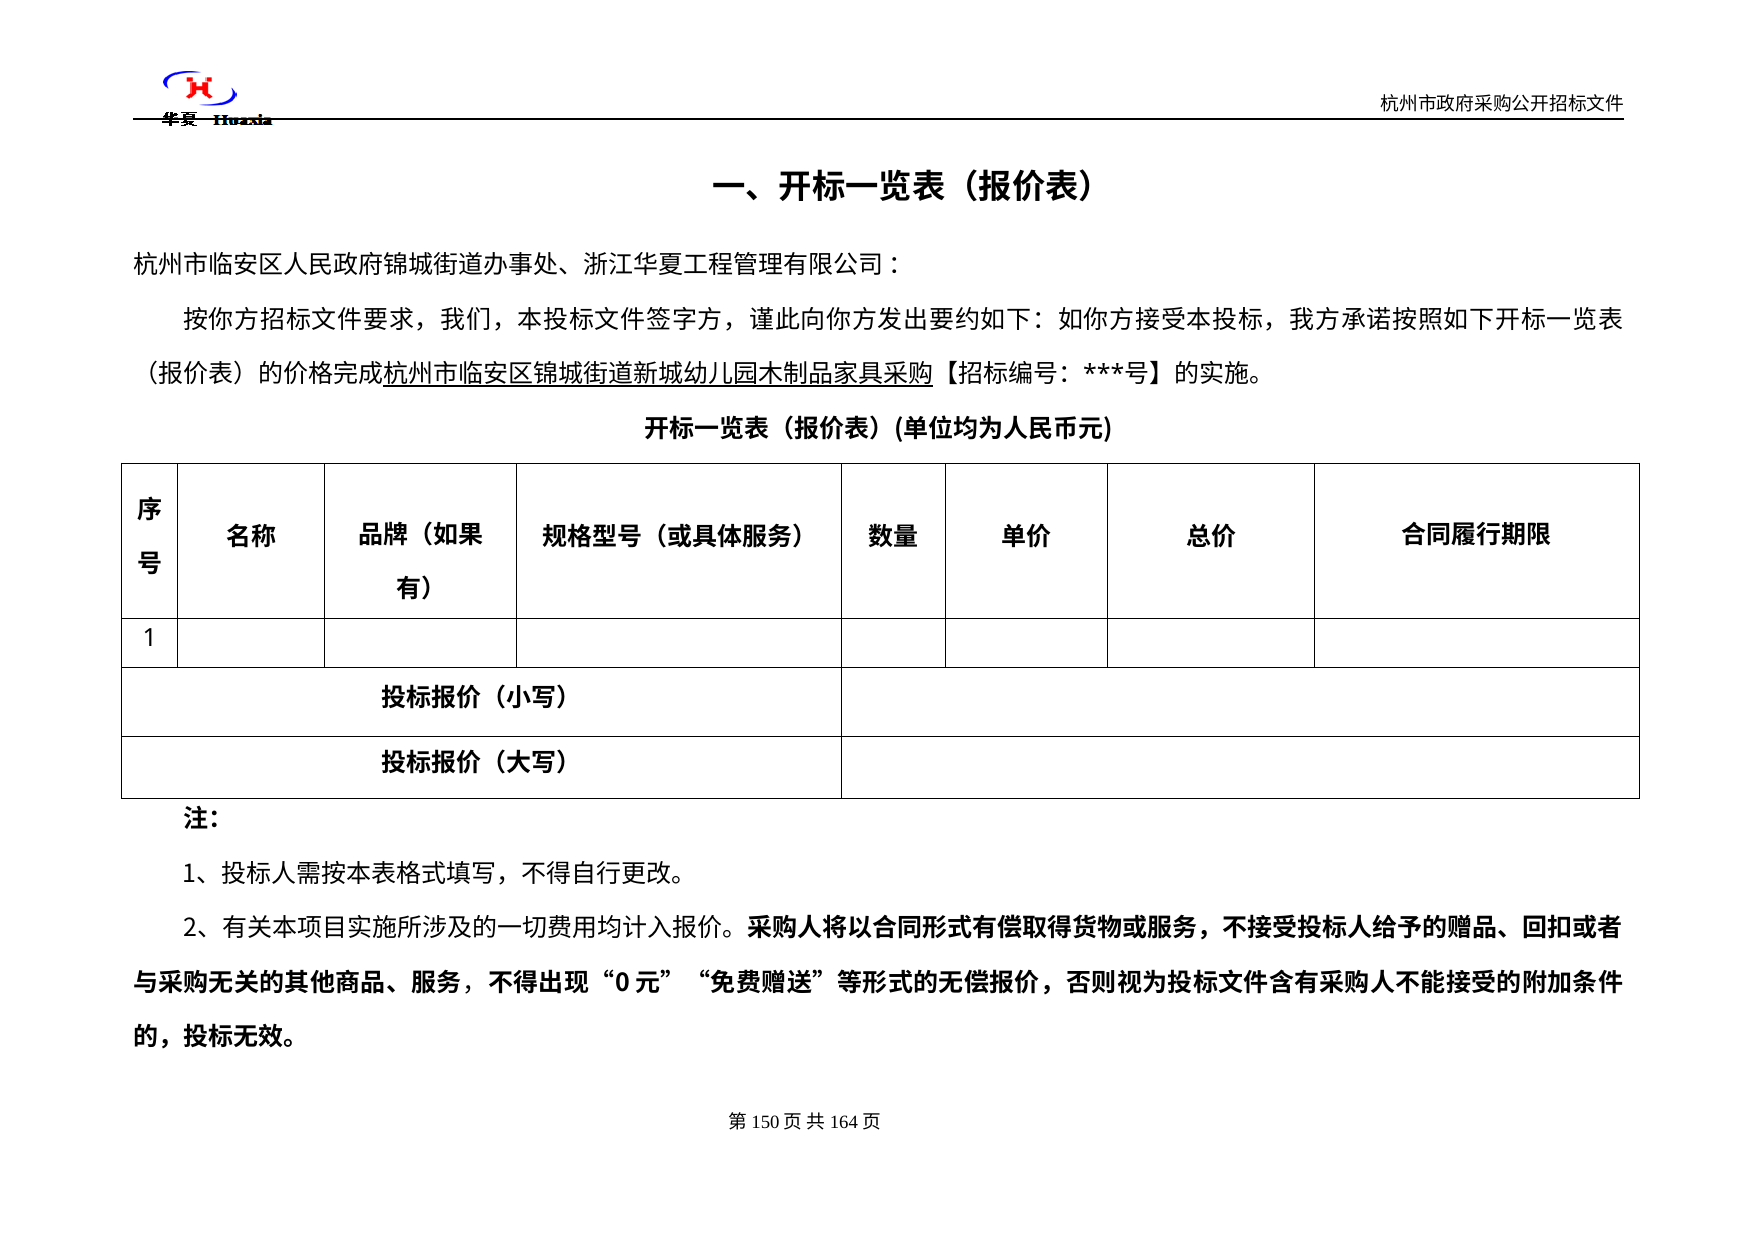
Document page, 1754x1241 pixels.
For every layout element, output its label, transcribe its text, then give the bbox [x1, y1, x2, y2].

table_cell [842, 619, 945, 667]
table_cell [946, 619, 1107, 667]
text 杭州市临安区人民政府锦城街道办事处、浙江华夏工程管理有限公司 ： [133, 245, 1624, 281]
table_header 规格型号（或具体服务） [517, 464, 841, 618]
table_header 合同履行期限 [1315, 464, 1639, 618]
table_cell [517, 619, 841, 667]
text 一、开标一览表（报价表） [133, 160, 1624, 208]
table_cell [1108, 619, 1314, 667]
text 1、投标人需按本表格式填写，不得自行更改。 [133, 853, 1624, 889]
table_cell [1315, 619, 1639, 667]
picture [146, 59, 282, 118]
table_cell [842, 668, 1639, 736]
table_cell [325, 619, 516, 667]
text 按你方招标文件要求，我们，本投标文件签字方，谨此向你方发出要约如下：如你方接受本投标，我方承诺按照如下开标一览表（报价表）的价格完成杭州市临安区锦城街道新城幼儿园木制品家具采购【招标编号：***号】的实施。 [133, 299, 1624, 390]
table_header 数量 [842, 464, 945, 618]
table_header 序号 [122, 464, 177, 618]
table_header 单价 [946, 464, 1107, 618]
table_header 总价 [1108, 464, 1314, 618]
table_cell 投标报价（大写） [122, 737, 841, 798]
text 开标一览表（报价表）(单位均为人民币元) [133, 408, 1624, 444]
table_cell 1 [122, 619, 177, 667]
table_header 名称 [178, 464, 324, 618]
table_cell 投标报价（小写） [122, 668, 841, 736]
table_header 品牌（如果有） [325, 464, 516, 618]
table_cell [842, 737, 1639, 798]
table_cell [178, 619, 324, 667]
picture [146, 120, 282, 129]
text 注： [183, 799, 1624, 835]
text 2、有关本项目实施所涉及的一切费用均计入报价。采购人将以合同形式有偿取得货物或服务，不接受投标人给予的赠品、回扣或者与采购无关的其他商品、服务，不得出现“0元”“免费赠送”等形式的无偿报价，否则视为投标文件含有采购人不能接受的附加条件的，投标无效。 [133, 908, 1624, 1053]
